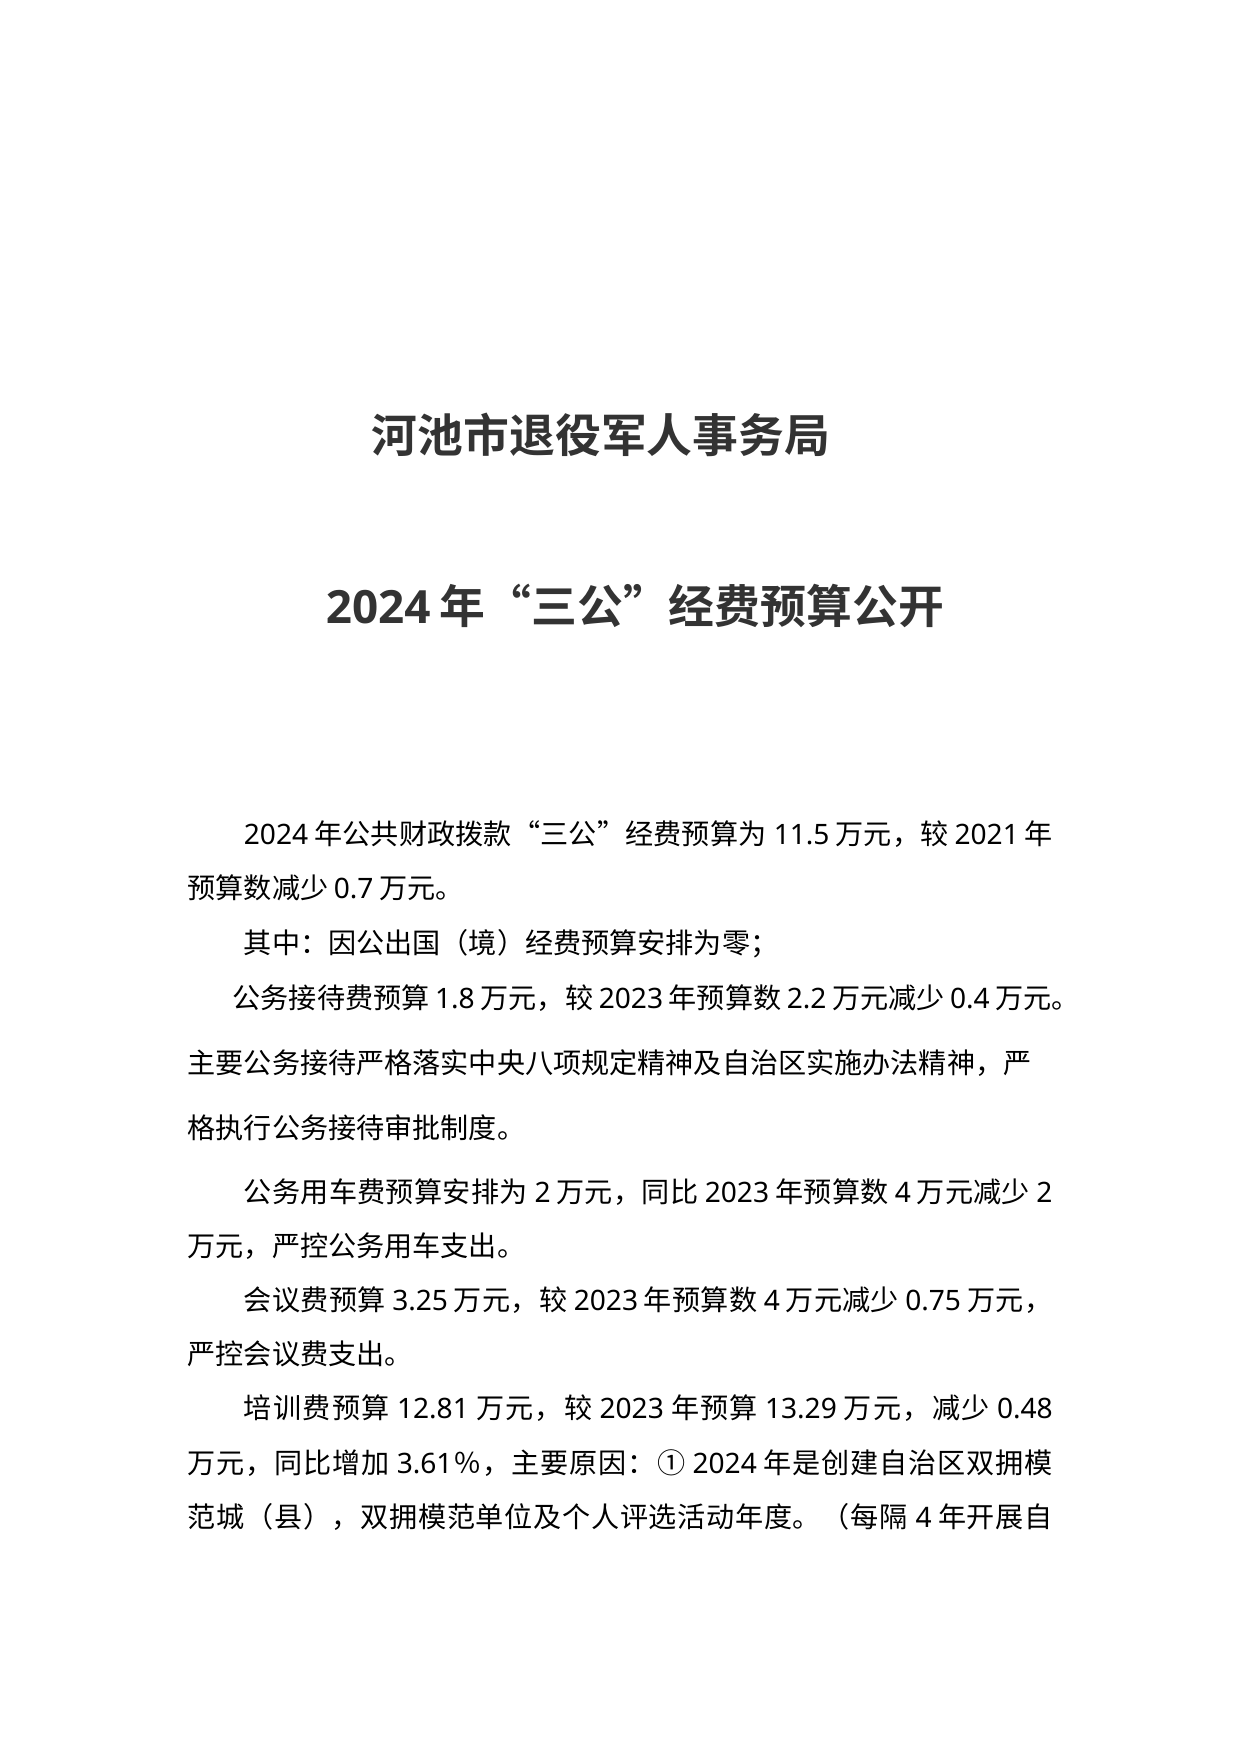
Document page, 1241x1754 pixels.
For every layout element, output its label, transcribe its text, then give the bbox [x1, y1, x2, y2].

text 河池市退役军人事务局 [187, 383, 1053, 481]
text 其中：因公出国（境）经费预算安排为零； [187, 910, 1053, 964]
text 公务用车费预算安排为2万元，同比2023年预算数4万元减少2万元，严控公务用车支出。 [187, 1159, 1053, 1267]
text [187, 1376, 1053, 1538]
text 2024年公共财政拨款“三公”经费预算为11.5万元，较2021年预算数减少0.7万元。 [187, 801, 1053, 910]
text 公务接待费预算1.8万元，较2023年预算数2.2万元减少0.4万元。主要公务接待严格落实中央八项规定精神及自治区实施办法精神，严格执行公务接待审批制度。 [187, 964, 1053, 1159]
text 2024年“三公”经费预算公开 [187, 555, 1053, 653]
text 会议费预算3.25万元，较2023年预算数4万元减少0.75万元，严控会议费支出。 [187, 1267, 1053, 1376]
